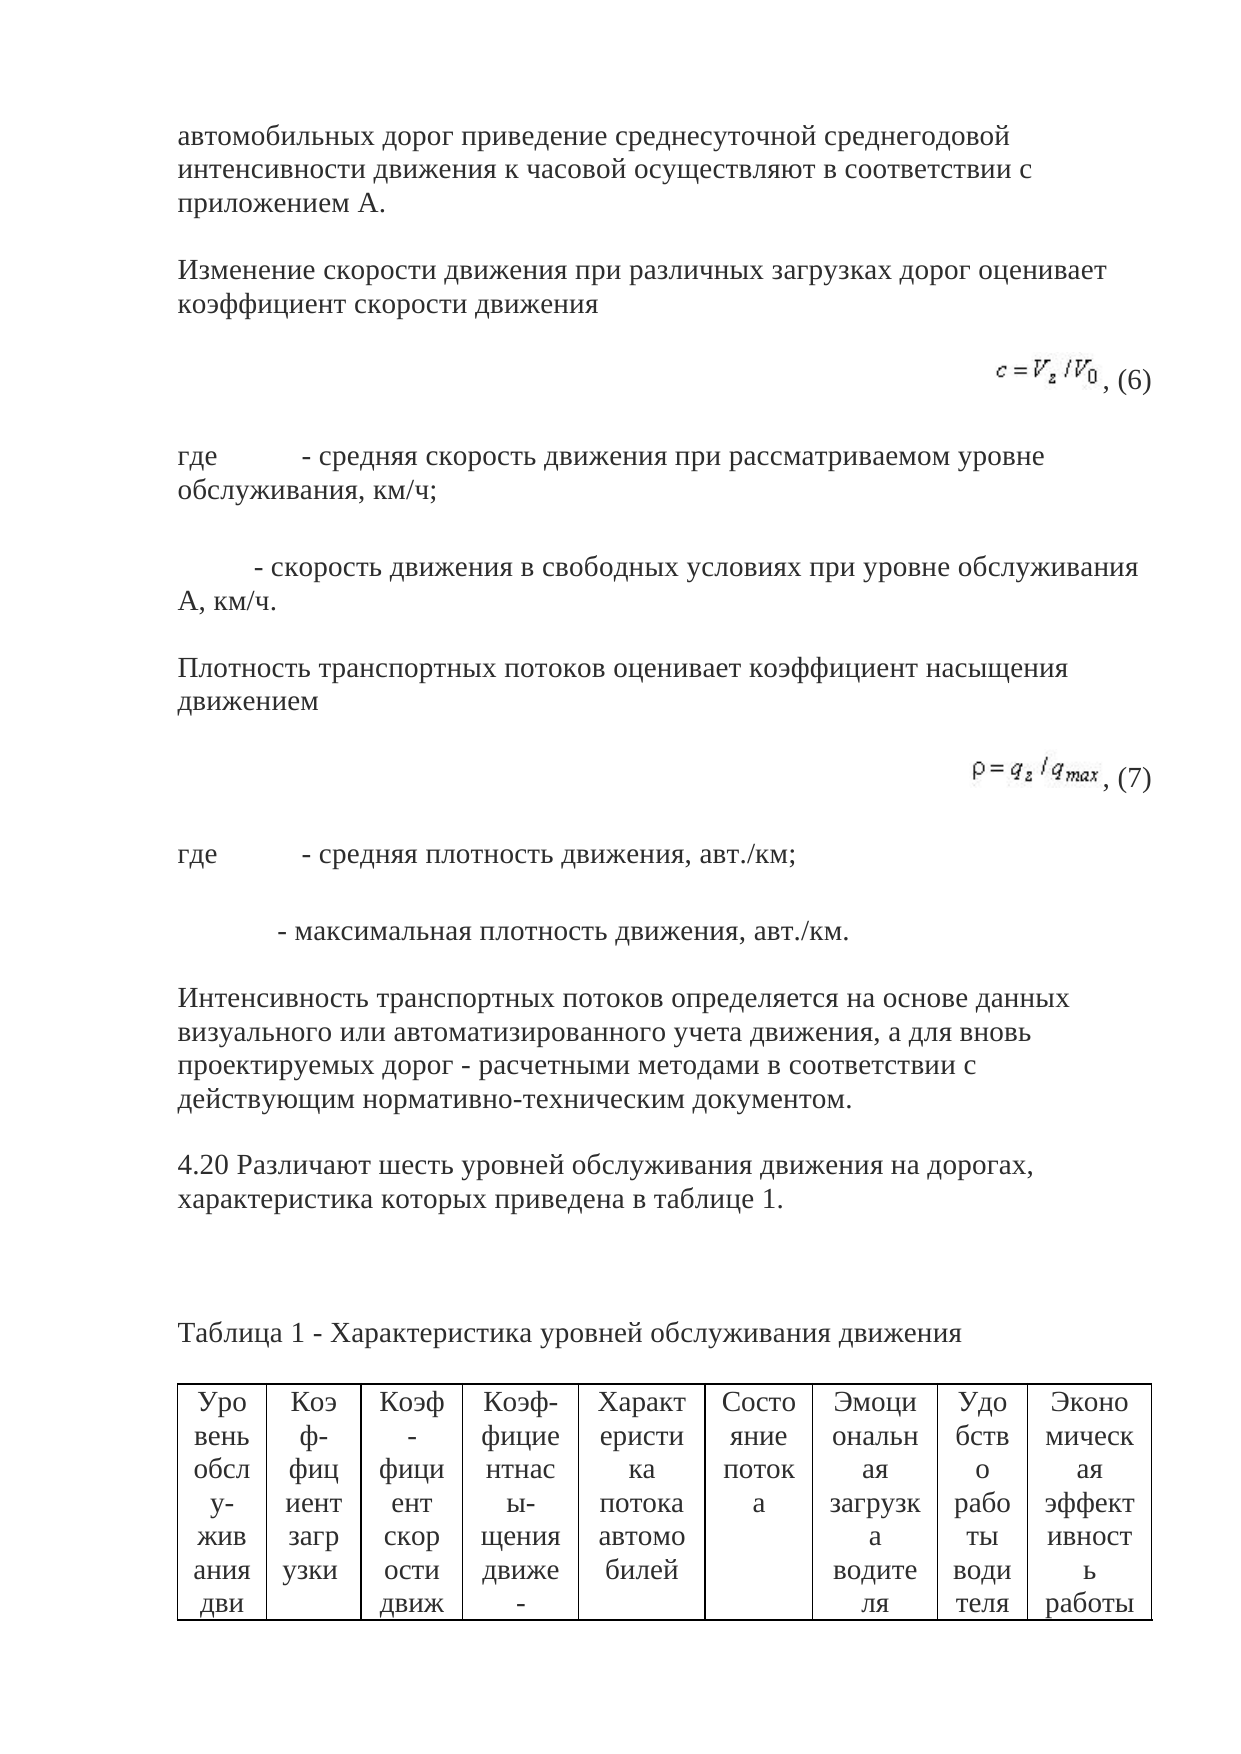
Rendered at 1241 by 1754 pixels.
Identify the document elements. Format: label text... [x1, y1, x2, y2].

text , (6) [177, 352, 1152, 396]
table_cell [1028, 1385, 1151, 1619]
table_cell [813, 1385, 937, 1619]
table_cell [267, 1385, 360, 1619]
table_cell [463, 1385, 578, 1619]
picture [969, 749, 1103, 788]
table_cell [579, 1385, 704, 1619]
text , (7) [177, 750, 1152, 793]
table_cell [938, 1385, 1027, 1619]
table_cell Состояние потока [706, 1385, 812, 1619]
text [177, 118, 1152, 352]
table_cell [362, 1385, 462, 1619]
text 4.20 Различают шесть уровней обслуживания движения на дорогах, характеристика которых приведена в таблице 1. Таблица 1 - Характеристика уровней обслуживания движения [177, 1147, 1152, 1381]
picture [994, 352, 1103, 390]
text где - средняя плотность движения, авт./км; - максимальная плотность движения, авт./км. Интенсивность транспортных потоков определяется на основе данных визуального или автоматизированного учета движения, а для вновь проектируемых дорог - расчетными методами в соответствии с действующим нормативно-техническим документом. [177, 793, 1152, 1147]
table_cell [178, 1385, 266, 1619]
text где - средняя скорость движения при рассматриваемом уровне обслуживания, км/ч; - скорость движения в свободных условиях при уровне обслуживания А, км/ч. Плотность транспортных потоков оценивает коэффициент насыщения движением [177, 396, 1152, 750]
